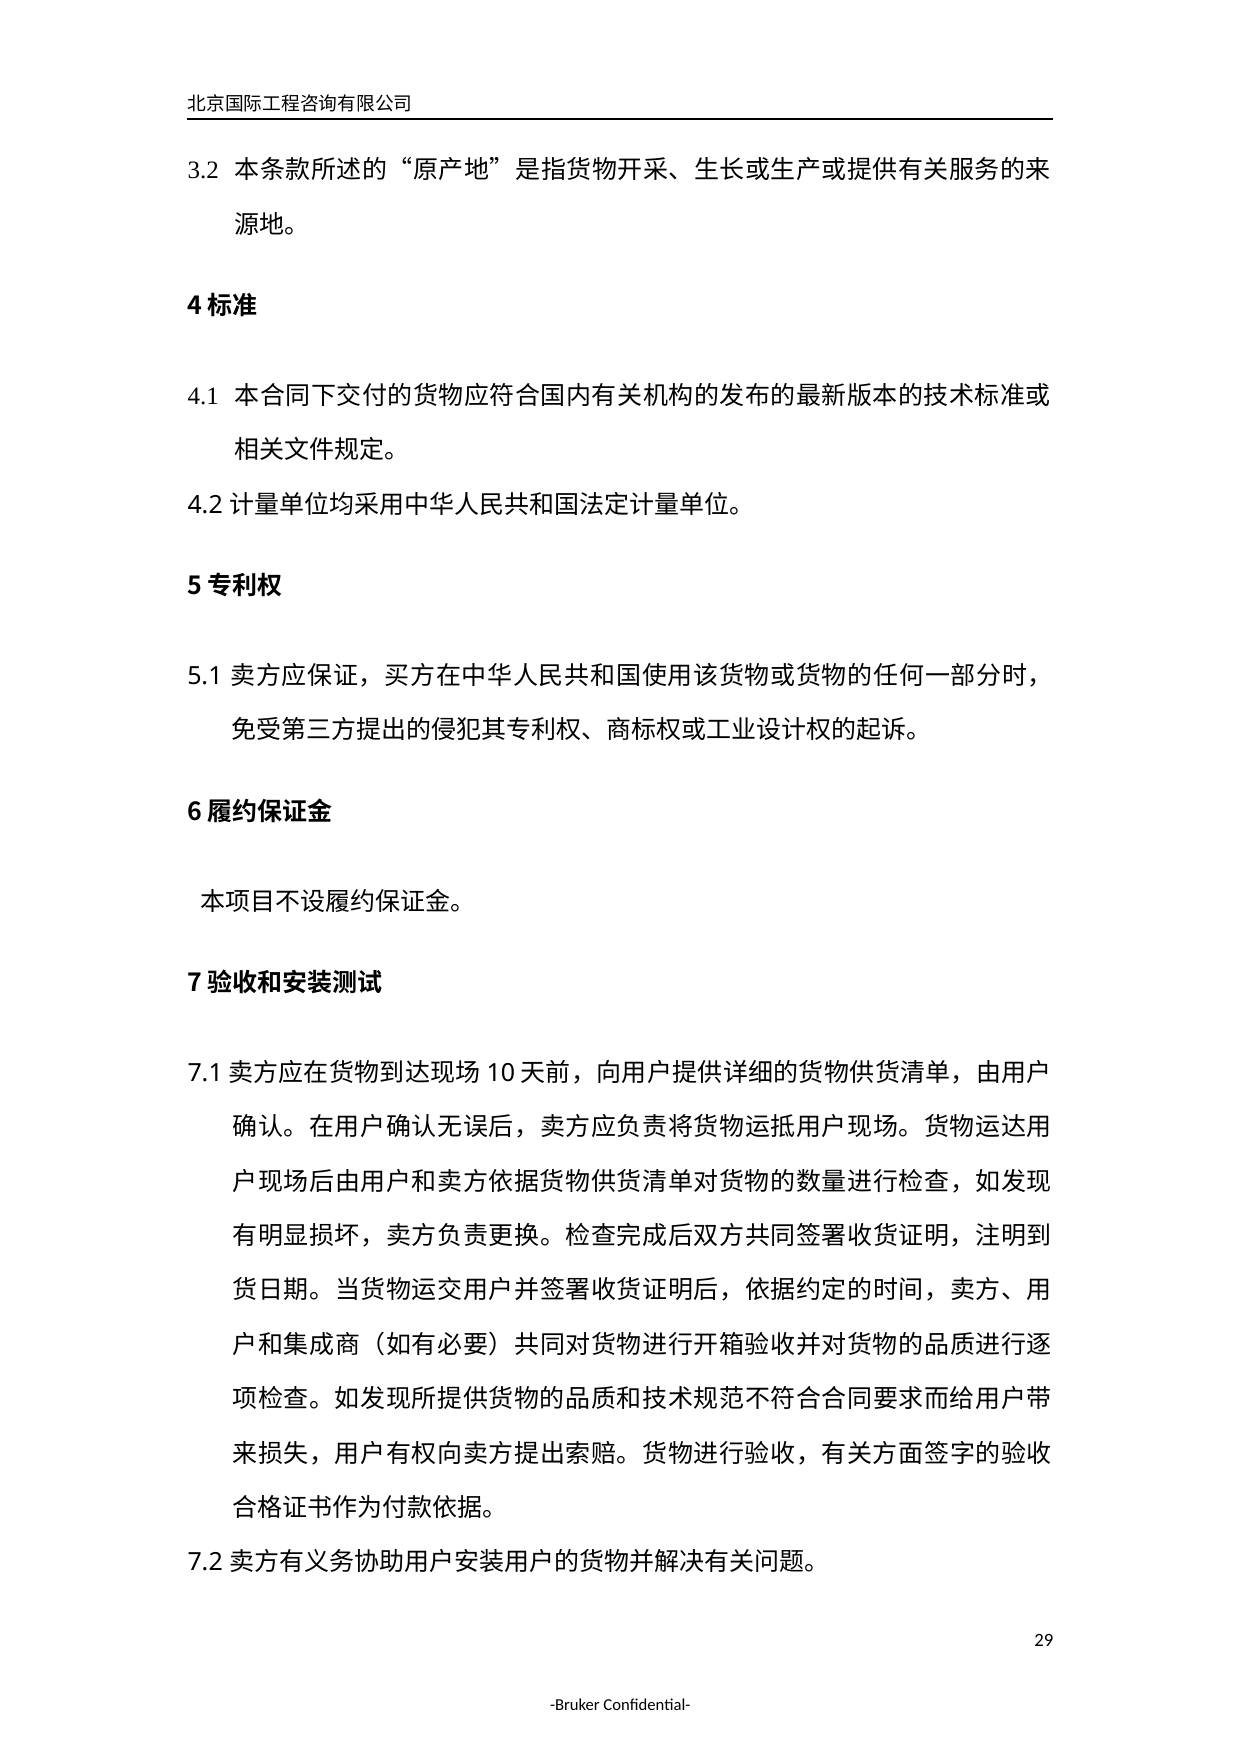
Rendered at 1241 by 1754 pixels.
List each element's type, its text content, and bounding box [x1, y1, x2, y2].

subtitle 7验收和安装测试 [187, 963, 1053, 999]
subtitle 6履约保证金 [187, 791, 1053, 828]
text 7.2 卖方有义务协助用户安装用户的货物并解决有关问题。 [187, 1542, 1053, 1578]
list 本合同下交付的货物应符合国内有关机构的发布的最新版本的技术标准或相关文件规定。 [187, 376, 1053, 466]
subtitle 5专利权 [187, 566, 1053, 602]
list 本条款所述的“原产地”是指货物开采、生长或生产或提供有关服务的来源地。 [187, 150, 1053, 241]
subtitle 4标准 [187, 286, 1053, 322]
text 本项目不设履约保证金。 [200, 881, 1053, 917]
text 5.1 卖方应保证，买方在中华人民共和国使用该货物或货物的任何一部分时，免受第三方提出的侵犯其专利权、商标权或工业设计权的起诉。 [187, 656, 1053, 746]
text 4.2 计量单位均采用中华人民共和国法定计量单位。 [187, 484, 1053, 521]
text 7.1卖方应在货物到达现场10天前，向用户提供详细的货物供货清单，由用户确认。在用户确认无误后，卖方应负责将货物运抵用户现场。货物运达用户现场后由用户和卖方依据货物供货清单对货物的数量进行检查，如发现有明显损坏，卖方负责更换。检查完成后双方共同签署收货证明，注明到货日期。当货物运交用户并签署收货证明后，依据约定的时间，卖方、用户和集成商（如有必要）共同对货物进行开箱验收并对货物的品质进行逐项检查。如发现所提供货物的品质和技术规范不符合合同要求而给用户带来损失，用户有权向卖方提出索赔。货物进行验收，有关方面签字的验收合格证书作为付款依据。 [187, 1052, 1053, 1524]
